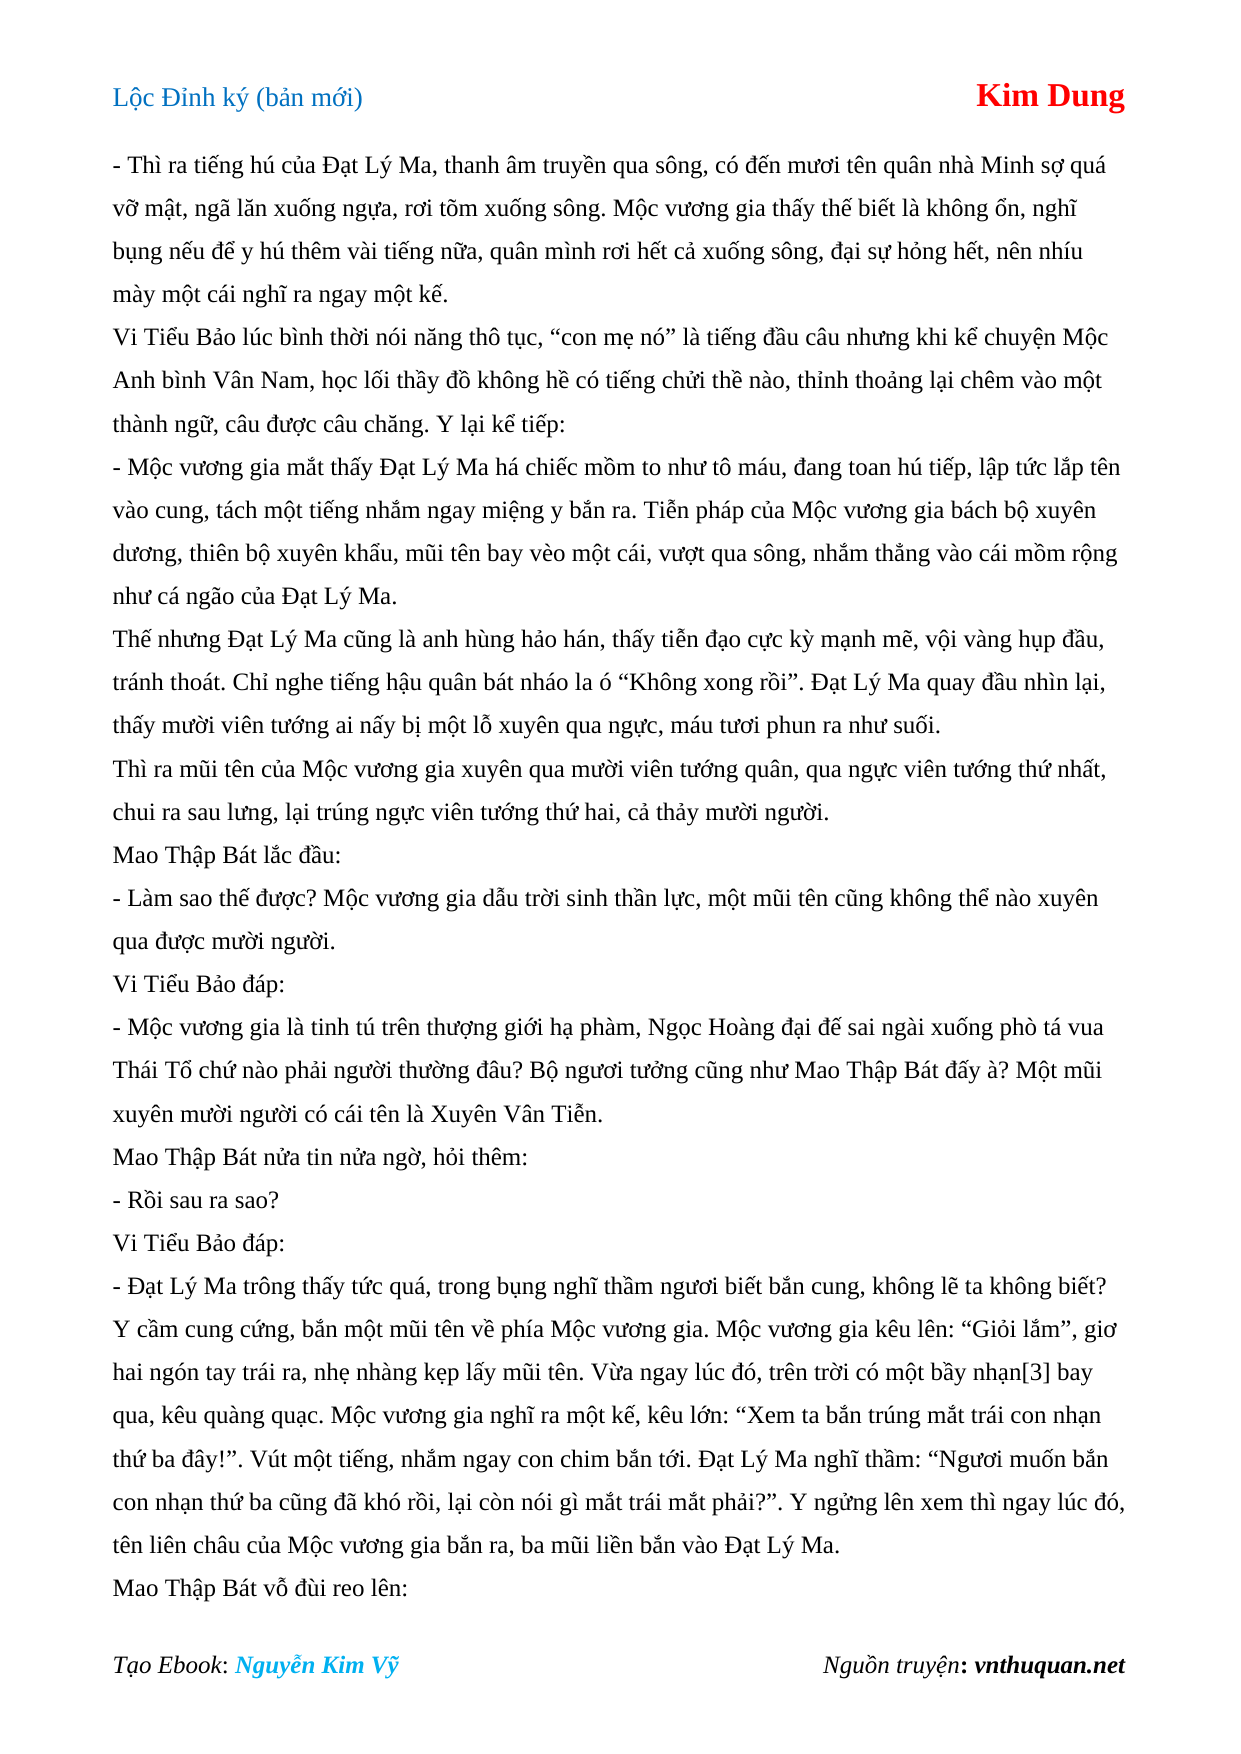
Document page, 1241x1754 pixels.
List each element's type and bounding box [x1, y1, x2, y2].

text [112, 150, 1128, 1602]
